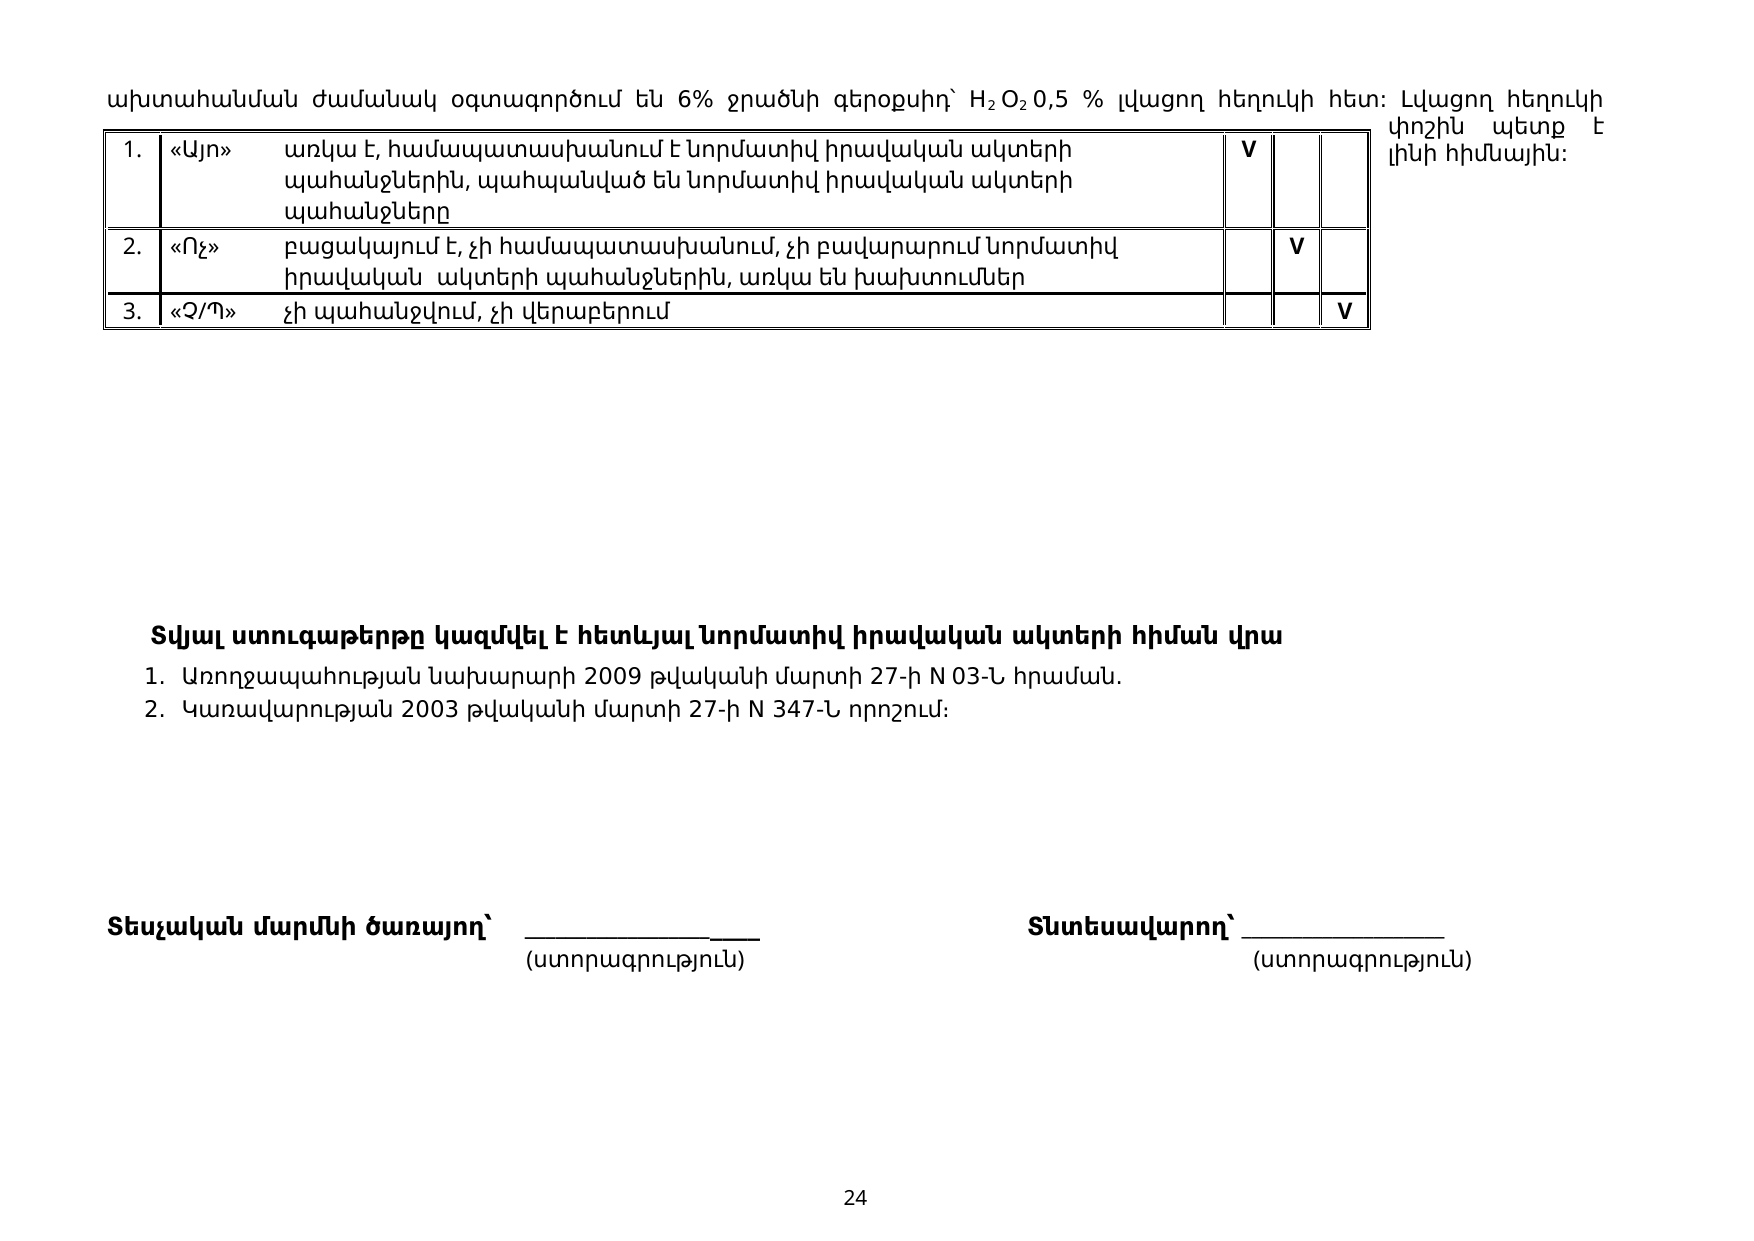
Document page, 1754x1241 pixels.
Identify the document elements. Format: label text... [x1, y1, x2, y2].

table_header V [1225, 131, 1273, 226]
table_header [1321, 133, 1367, 226]
list Առողջապահության նախարարի 2009 թվականի մարտի 27-ի N 03-Ն հրաման. [144, 662, 1604, 690]
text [106, 85, 1604, 167]
table_cell V [1321, 292, 1367, 327]
table_header առկա է, համապատասխանում է նորմատիվ իրավական ակտերի պահանջներին, պահպանված են նորմատիվ իրավական ակտերի պահանջները [281, 133, 1225, 226]
list Կառավարության 2003 թվականի մարտի 27-ի N 347-Ն որոշում։ [144, 696, 1604, 723]
table_cell բացակայում է, չի համապատասխանում, չի բավարարում նորմատիվ իրավական ակտերի պահանջներին, առկա են խախտումներ [281, 230, 1223, 292]
table_cell «Ոչ» [162, 230, 281, 292]
text (ստորագրություն) (ստորագրություն) [475, 943, 1604, 974]
table_cell չի պահանջվում, չի վերաբերում [281, 295, 1225, 327]
table_cell V [1275, 230, 1319, 292]
table_cell 3. [106, 292, 160, 327]
table_cell «Չ/Պ» [160, 295, 281, 327]
text Տվյալ ստուգաթերթը կազմվել է հետևյալ նորմատիվ իրավական ակտերի հիման վրա [106, 621, 1604, 650]
table_cell [1225, 292, 1273, 327]
table_cell [1226, 230, 1271, 292]
table_header [1273, 133, 1321, 226]
table_cell [1322, 226, 1368, 292]
table_cell 2. [106, 226, 159, 292]
table_header 1. [106, 133, 160, 226]
text Տեսչական մարմնի ծառայող՝ ______________________ Տնտեսավարող՝ ____________________ [106, 909, 1604, 943]
table_cell [1273, 295, 1321, 327]
table_header «Այո» [160, 133, 281, 226]
